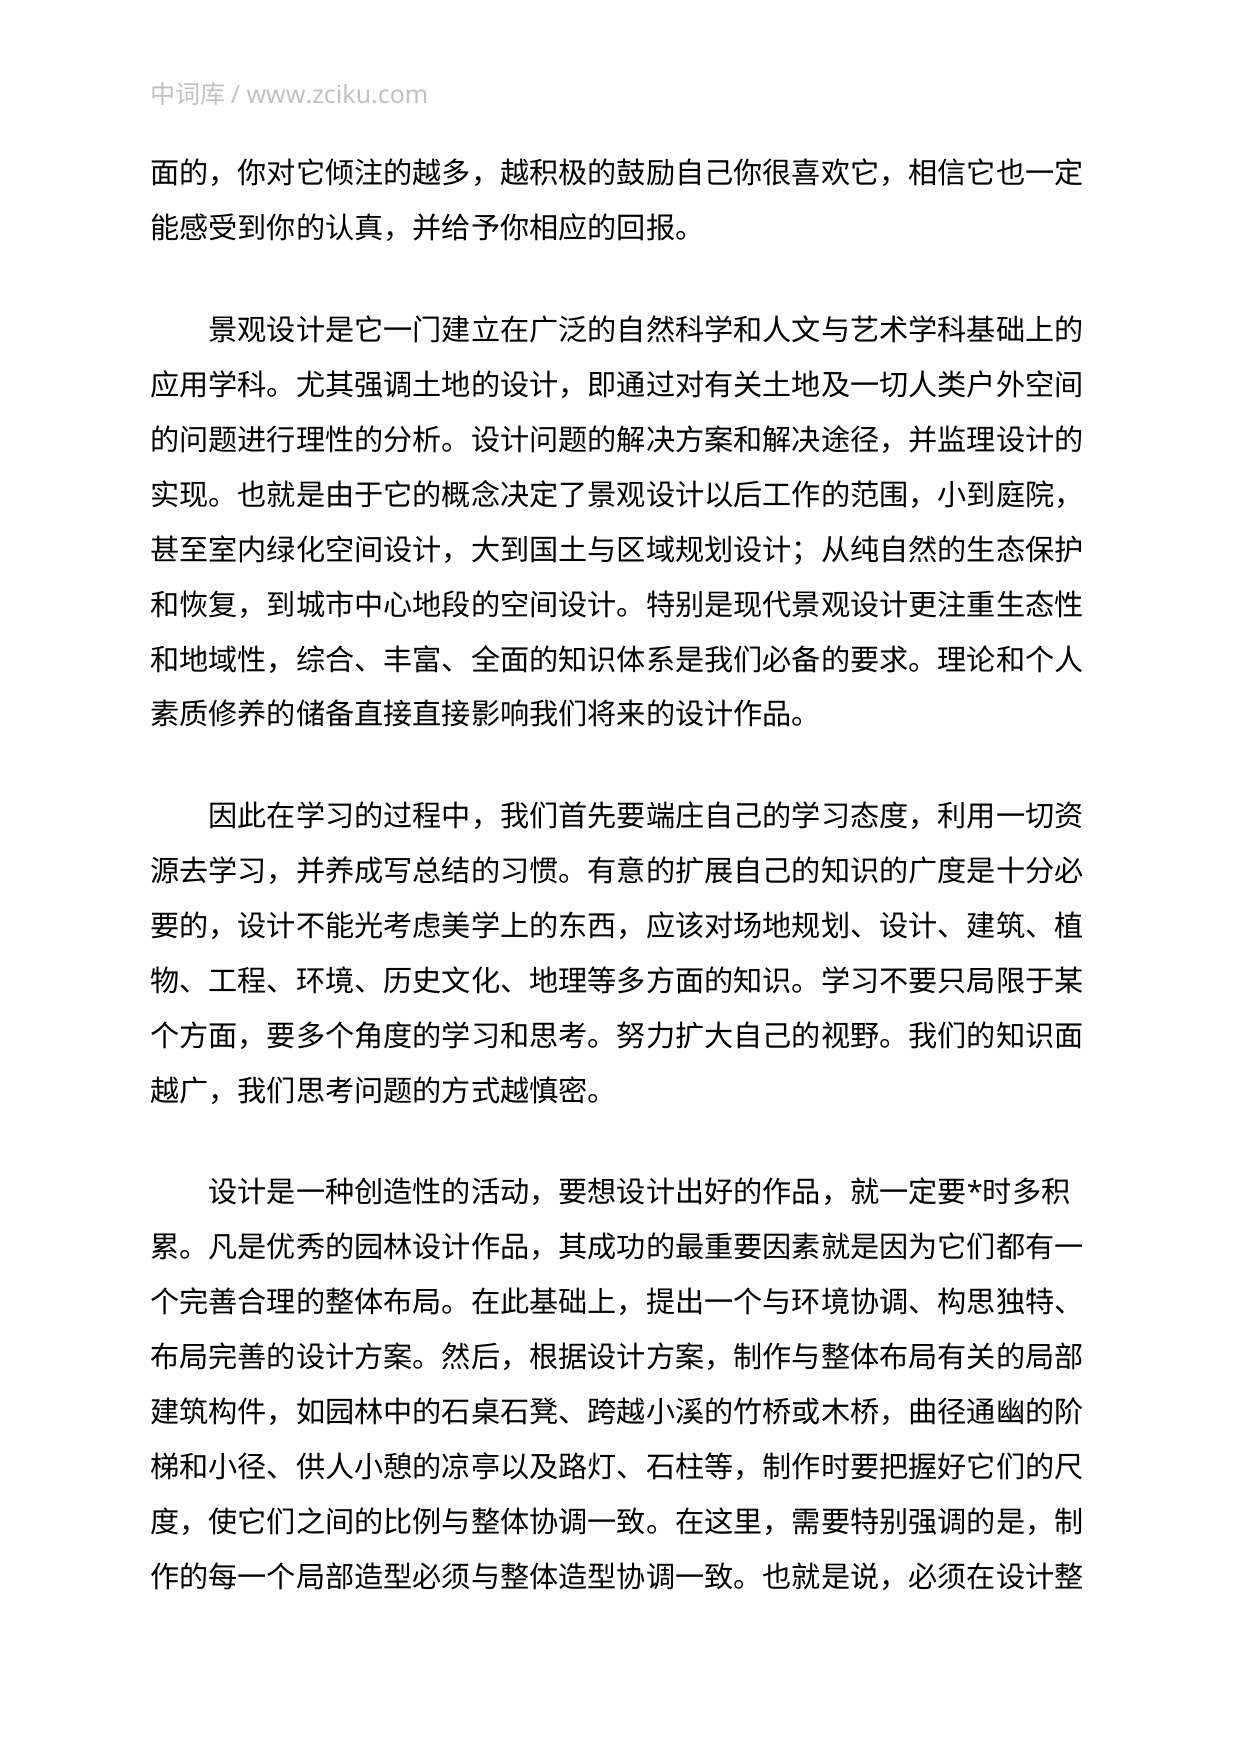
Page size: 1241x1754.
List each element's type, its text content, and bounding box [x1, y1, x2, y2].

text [150, 150, 1090, 247]
text 景观设计是它一门建立在广泛的自然科学和人文与艺术学科基础上的应用学科。尤其强调土地的设计，即通过对有关土地及一切人类户外空间的问题进行理性的分析。设计问题的解决方案和解决途径，并监理设计的实现。也就是由于它的概念决定了景观设计以后工作的范围，小到庭院，甚至室内绿化空间设计，大到国土与区域规划设计；从纯自然的生态保护和恢复，到城市中心地段的空间设计。特别是现代景观设计更注重生态性和地域性，综合、丰富、全面的知识体系是我们必备的要求。理论和个人素质修养的储备直接直接影响我们将来的设计作品。 [150, 307, 1090, 733]
text 因此在学习的过程中，我们首先要端庄自己的学习态度，利用一切资源去学习，并养成写总结的习惯。有意的扩展自己的知识的广度是十分必要的，设计不能光考虑美学上的东西，应该对场地规划、设计、建筑、植物、工程、环境、历史文化、地理等多方面的知识。学习不要只局限于某个方面，要多个角度的学习和思考。努力扩大自己的视野。我们的知识面越广，我们思考问题的方式越慎密。 [150, 793, 1090, 1109]
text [150, 1169, 1090, 1596]
